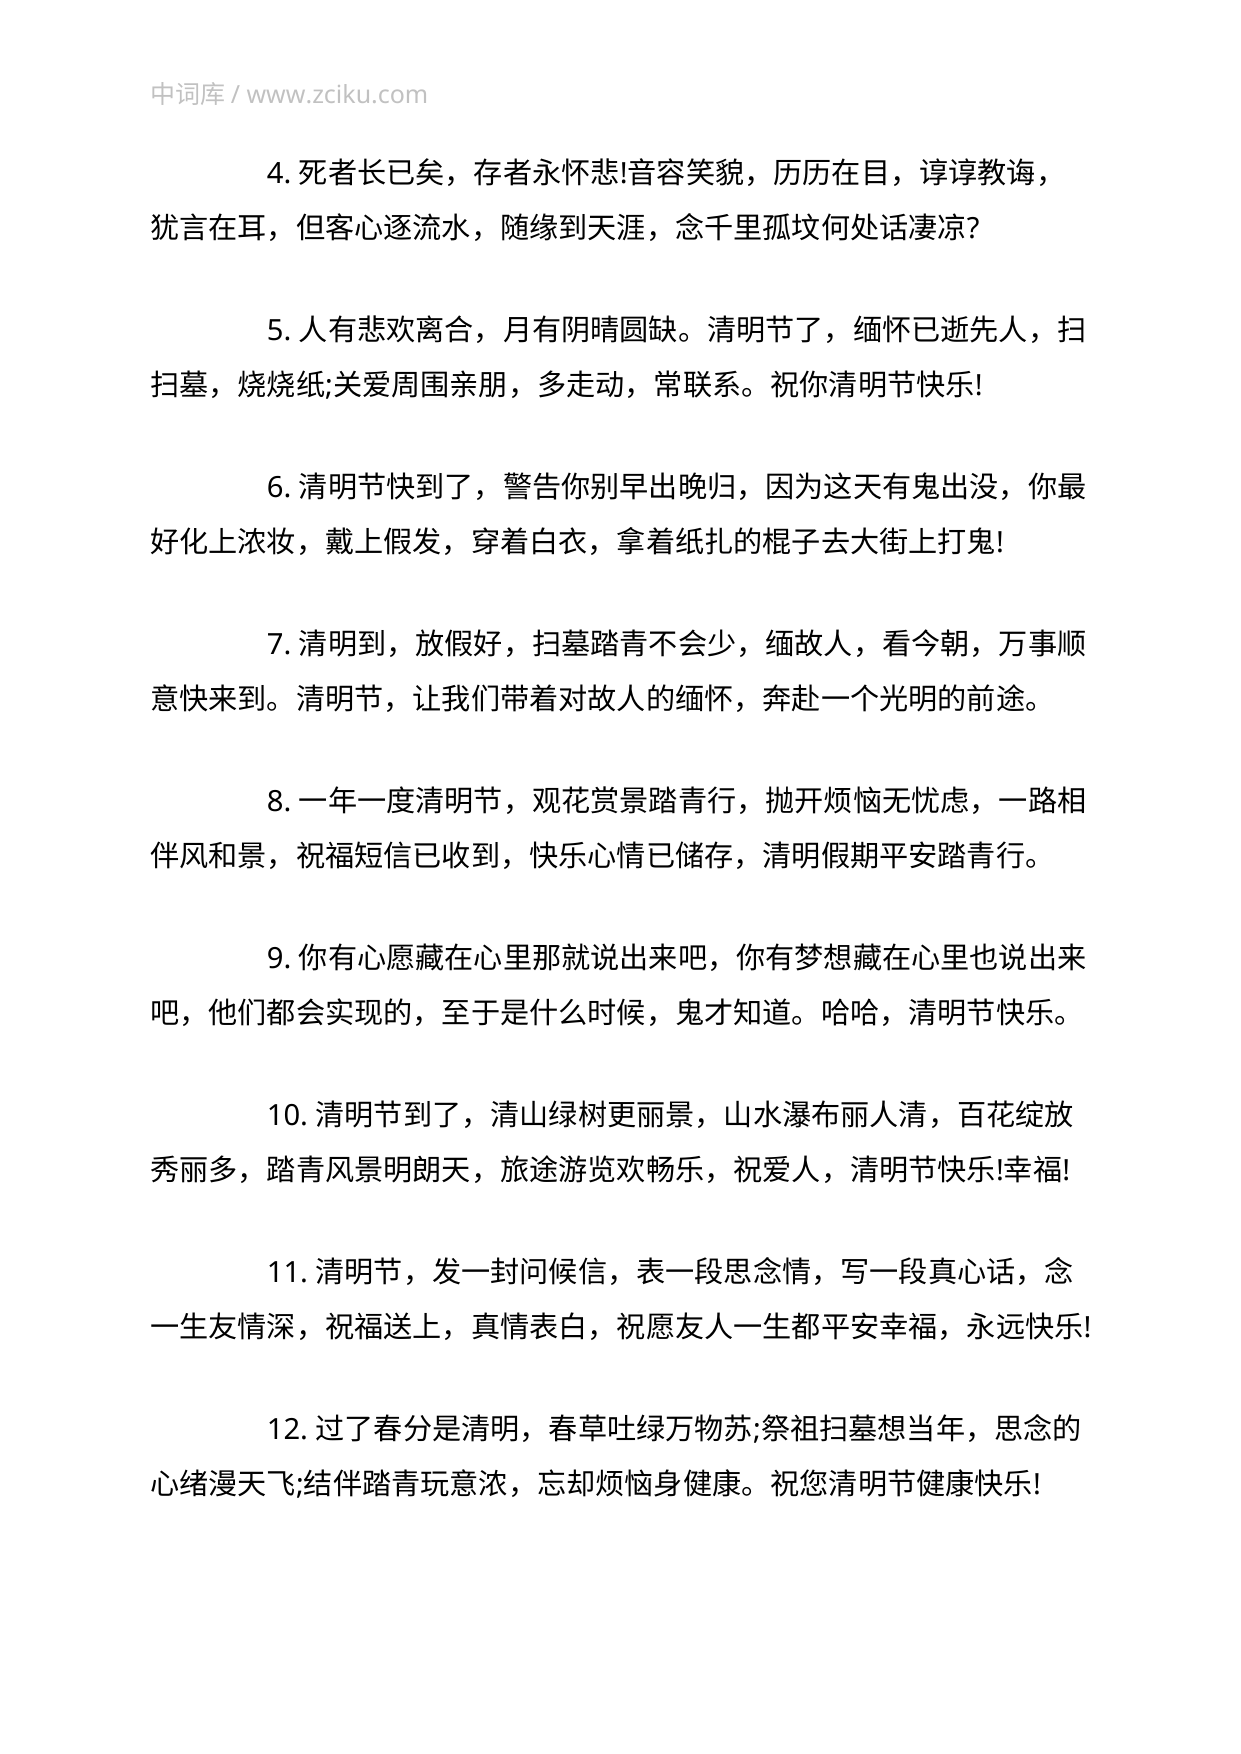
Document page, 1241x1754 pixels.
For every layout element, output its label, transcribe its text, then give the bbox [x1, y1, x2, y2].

text 6. 清明节快到了，警告你别早出晚归，因为这天有鬼出没，你最好化上浓妆，戴上假发，穿着白衣，拿着纸扎的棍子去大街上打鬼! [150, 464, 1090, 561]
text 5. 人有悲欢离合，月有阴晴圆缺。清明节了，缅怀已逝先人，扫扫墓，烧烧纸;关爱周围亲朋，多走动，常联系。祝你清明节快乐! [150, 307, 1090, 404]
text 10. 清明节到了，清山绿树更丽景，山水瀑布丽人清，百花绽放秀丽多，踏青风景明朗天，旅途游览欢畅乐，祝爱人，清明节快乐!幸福! [150, 1091, 1090, 1189]
text 7. 清明到，放假好，扫墓踏青不会少，缅故人，看今朝，万事顺意快来到。清明节，让我们带着对故人的缅怀，奔赴一个光明的前途。 [150, 621, 1090, 718]
text 8. 一年一度清明节，观花赏景踏青行，抛开烦恼无忧虑，一路相伴风和景，祝福短信已收到，快乐心情已储存，清明假期平安踏青行。 [150, 778, 1090, 875]
text 9. 你有心愿藏在心里那就说出来吧，你有梦想藏在心里也说出来吧，他们都会实现的，至于是什么时候，鬼才知道。哈哈，清明节快乐。 [150, 934, 1090, 1032]
text 11. 清明节，发一封问候信，表一段思念情，写一段真心话，念一生友情深，祝福送上，真情表白，祝愿友人一生都平安幸福，永远快乐! [150, 1248, 1090, 1346]
text 12. 过了春分是清明，春草吐绿万物苏;祭祖扫墓想当年，思念的心绪漫天飞;结伴踏青玩意浓，忘却烦恼身健康。祝您清明节健康快乐! [150, 1405, 1090, 1503]
text 4. 死者长已矣，存者永怀悲!音容笑貌，历历在目，谆谆教诲，犹言在耳，但客心逐流水，随缘到天涯，念千里孤坟何处话凄凉? [150, 150, 1090, 247]
